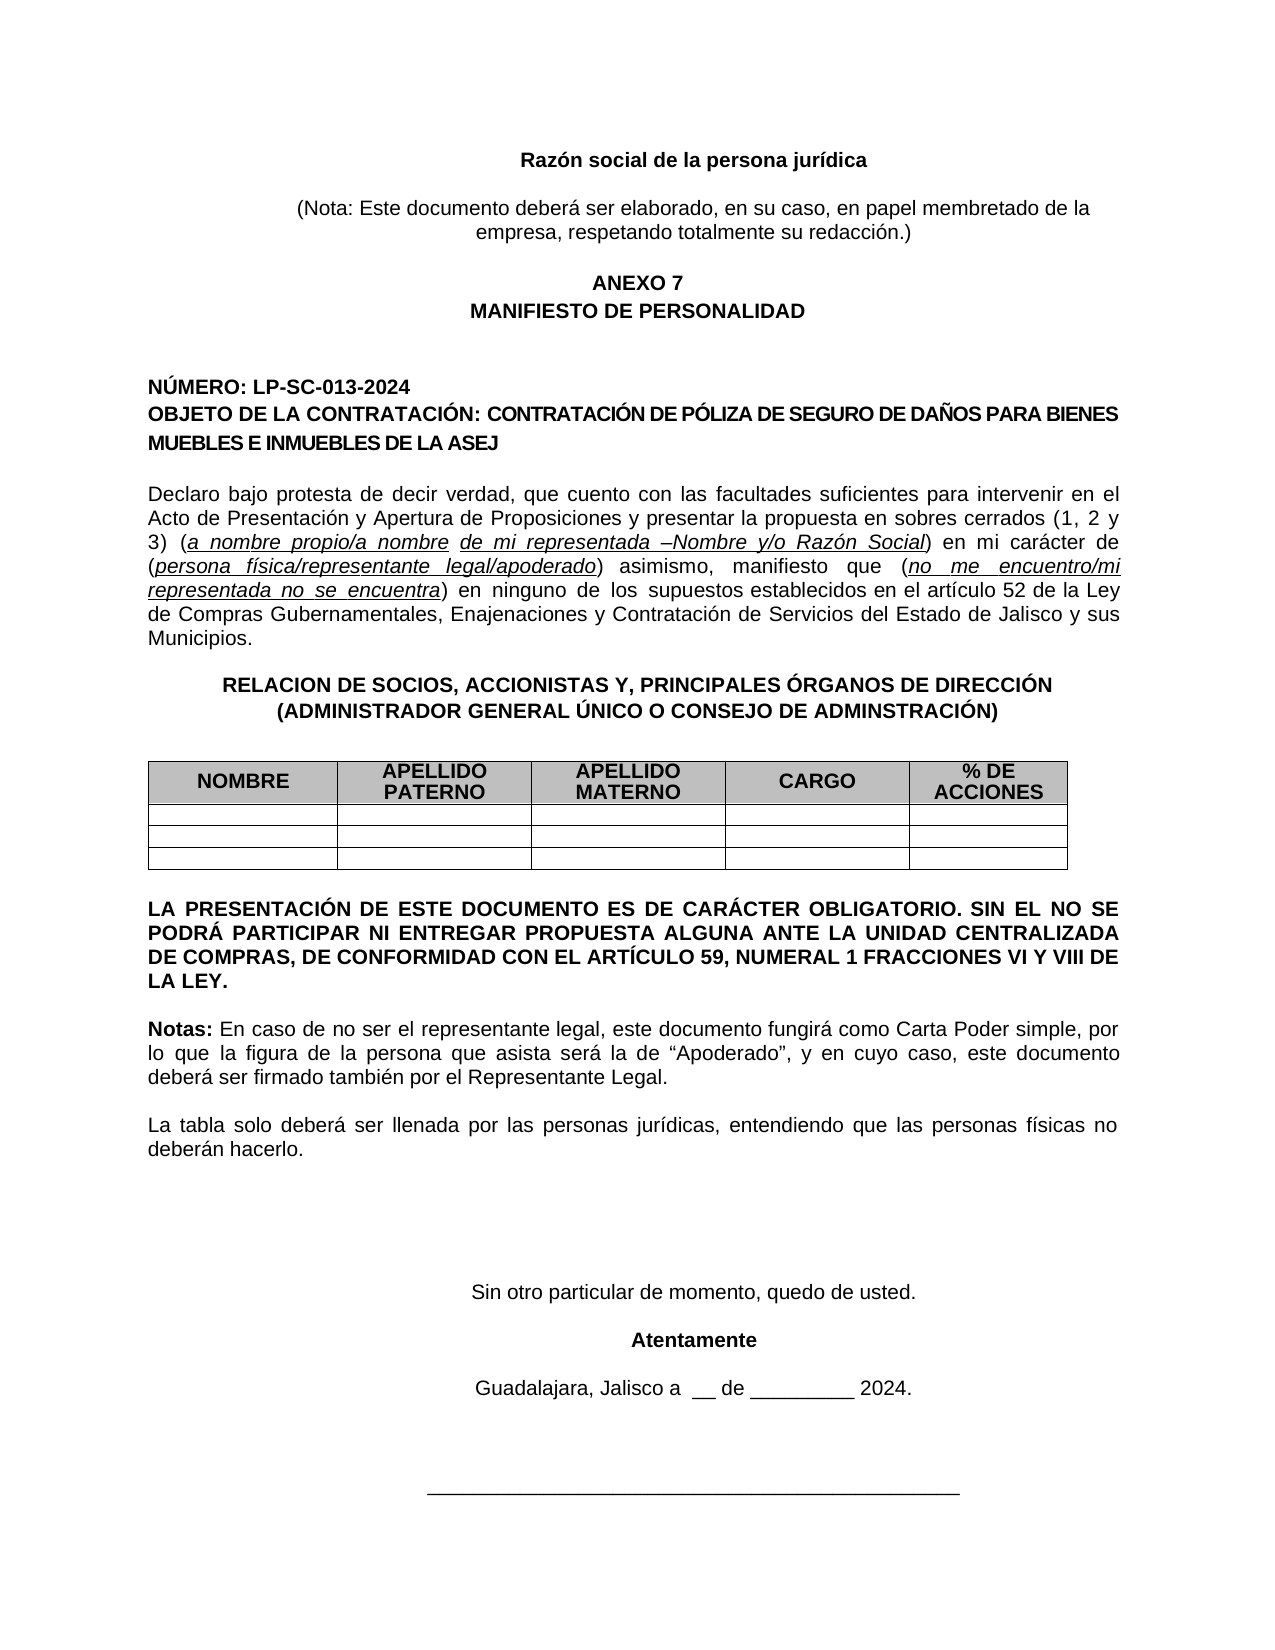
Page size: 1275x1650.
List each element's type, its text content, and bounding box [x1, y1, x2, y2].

text OBJETO DE LA CONTRATACIÓN: CONTRATACIÓN DE PÓLIZA DE SEGURO DE DAÑOS PARA BIENES MUEBLES E INMUEBLES DE LA ASEJ [148, 402, 1129, 454]
text La tabla solo deberá ser llenada por las personas jurídicas, entendiendo que las personas físicas no deberán hacerlo. [148, 1112, 1120, 1160]
text NÚMERO: LP-SC-013-2024 [148, 374, 1129, 398]
text ANEXO 7 [148, 271, 1127, 295]
table_cell [338, 826, 531, 847]
text ______________________________________________ [260, 1472, 1127, 1496]
table_header % DE ACCIONES [910, 762, 1067, 803]
table_cell [910, 826, 1067, 847]
table_cell [910, 848, 1067, 869]
table_header CARGO [726, 762, 909, 803]
table_cell [149, 826, 337, 847]
table_cell [532, 805, 725, 825]
text Notas: En caso de no ser el representante legal, este documento fungirá como Carta Poder simple, por lo que la figura de la persona que asista será la de “Apoderado”, y en cuyo caso, este documento deberá ser firmado también por el Representante Legal. [148, 1017, 1120, 1088]
text Sin otro particular de momento, quedo de usted. [260, 1280, 1127, 1304]
text (Nota: Este documento deberá ser elaborado, en su caso, en papel membretado de la empresa, respetando totalmente su redacción.) [260, 196, 1127, 243]
table_cell [726, 805, 909, 825]
table_cell [338, 805, 531, 825]
text Atentamente [260, 1328, 1127, 1352]
table_cell [532, 826, 725, 847]
table_header NOMBRE [149, 762, 337, 803]
table_cell [726, 826, 909, 847]
table_cell [532, 848, 725, 869]
text RELACION DE SOCIOS, ACCIONISTAS Y, PRINCIPALES ÓRGANOS DE DIRECCIÓN (ADMINISTRADOR GENERAL ÚNICO O CONSEJO DE ADMINSTRACIÓN) [175, 673, 1099, 723]
table_header APELLIDO MATERNO [532, 762, 725, 803]
table_cell [149, 848, 337, 869]
table_header APELLIDO PATERNO [338, 762, 531, 803]
table_cell [338, 848, 531, 869]
text Declaro bajo protesta de decir verdad, que cuento con las facultades suficientes para intervenir en el Acto de Presentación y Apertura de Proposiciones y presentar la propuesta en sobres cerrados (1, 2 y 3) (a nombre propio/a nombre de mi representada –Nombre y/o Razón Social) en mi carácter de (persona física/representante legal/apoderado) asimismo, manifiesto que (no me encuentro/mi representada no se encuentra) en ninguno de los supuestos establecidos en el artículo 52 de la Ley de Compras Gubernamentales, Enajenaciones y Contratación de Servicios del Estado de Jalisco y sus Municipios. [148, 482, 1120, 649]
table_cell [149, 805, 337, 825]
table_cell [726, 848, 909, 869]
text Razón social de la persona jurídica [260, 148, 1127, 172]
text LA PRESENTACIÓN DE ESTE DOCUMENTO ES DE CARÁCTER OBLIGATORIO. SIN EL NO SE PODRÁ PARTICIPAR NI ENTREGAR PROPUESTA ALGUNA ANTE LA UNIDAD CENTRALIZADA DE COMPRAS, DE CONFORMIDAD CON EL ARTÍCULO 59, NUMERAL 1 FRACCIONES VI Y VIII DE LA LEY. [148, 897, 1120, 993]
table_cell [910, 805, 1067, 825]
text Guadalajara, Jalisco a __ de _________ 2024. [260, 1376, 1127, 1400]
text MANIFIESTO DE PERSONALIDAD [148, 298, 1127, 322]
